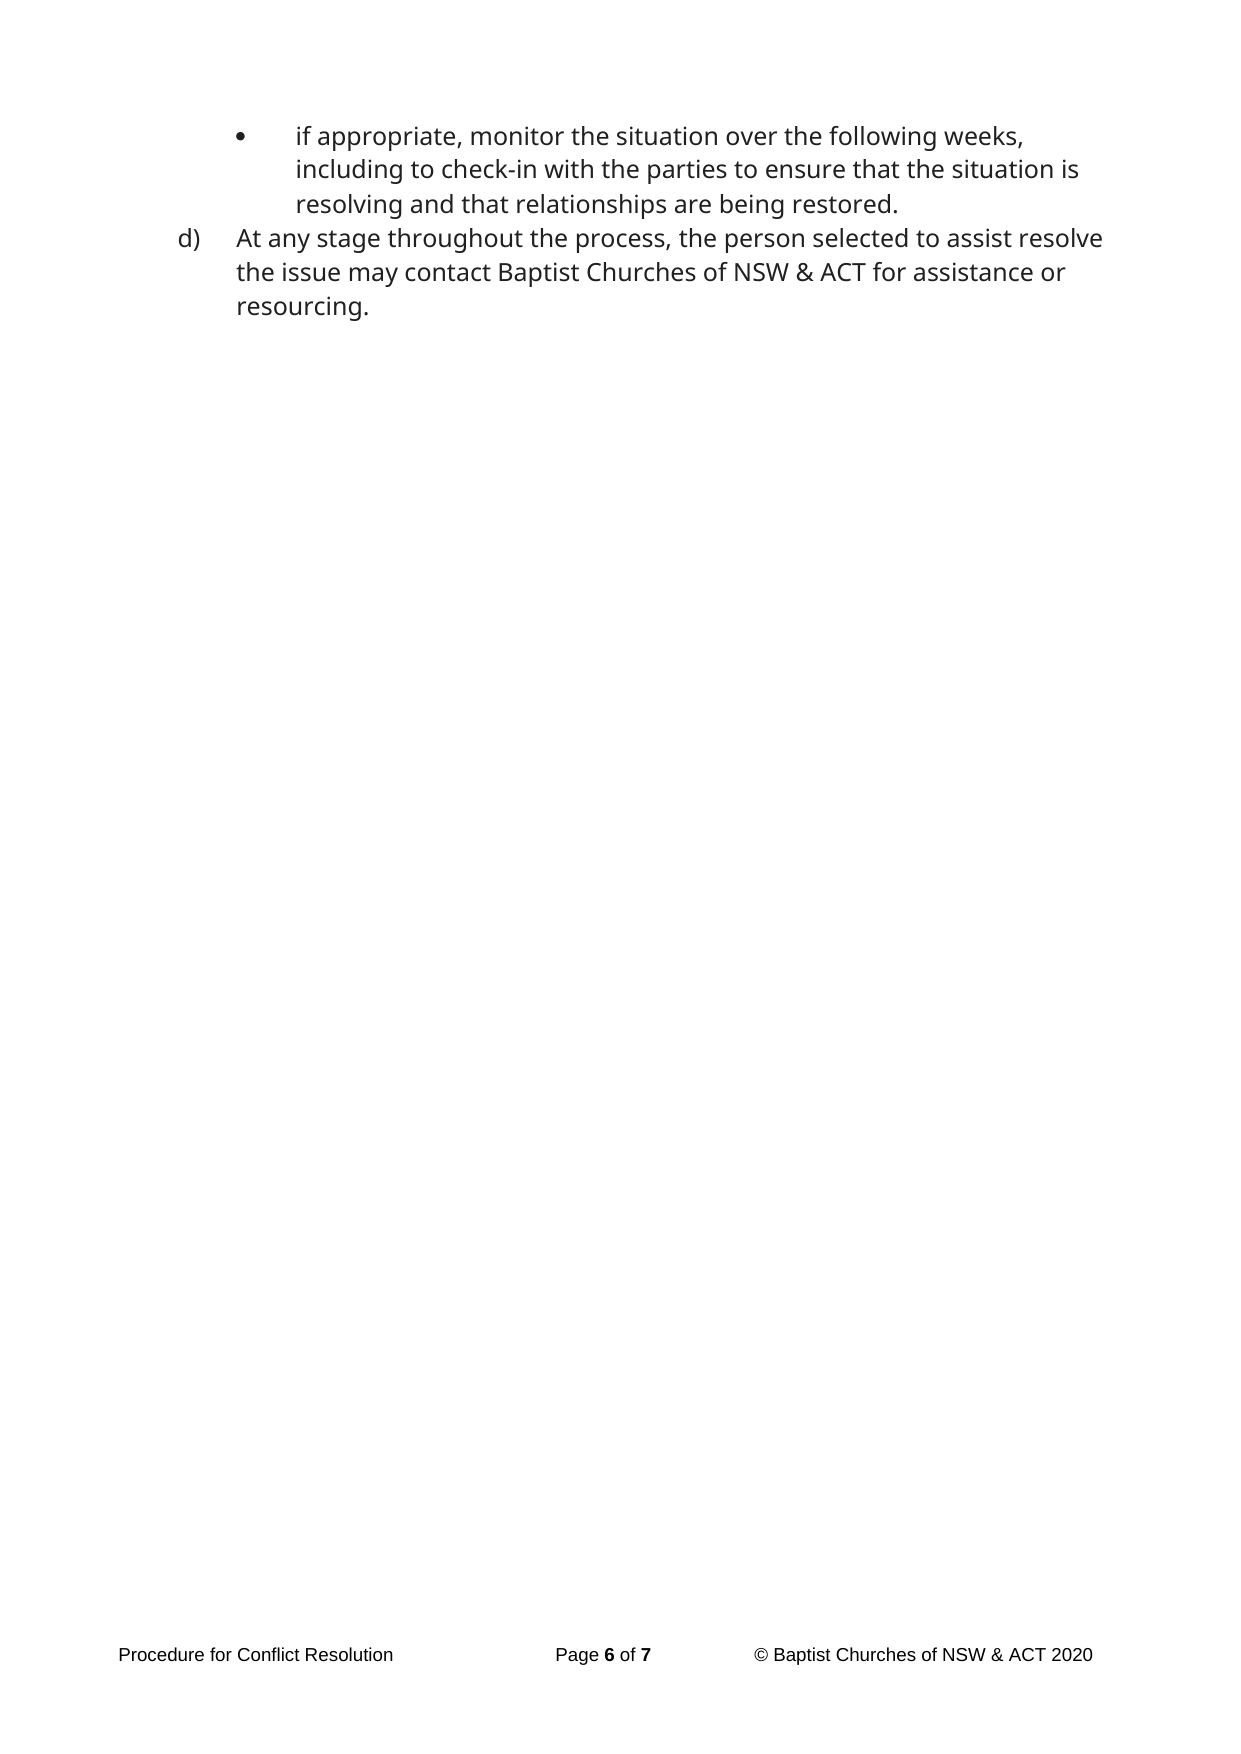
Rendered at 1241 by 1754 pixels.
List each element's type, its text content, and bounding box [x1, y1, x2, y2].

list At any stage throughout the process, the person selected to assist resolve the issue may contact Baptist Churches of NSW & ACT for assistance or resourcing. [177, 220, 1122, 322]
list if appropriate, monitor the situation over the following weeks, including to check-in with the parties to ensure that the situation is resolving and that relationships are being restored. [236, 118, 1122, 220]
